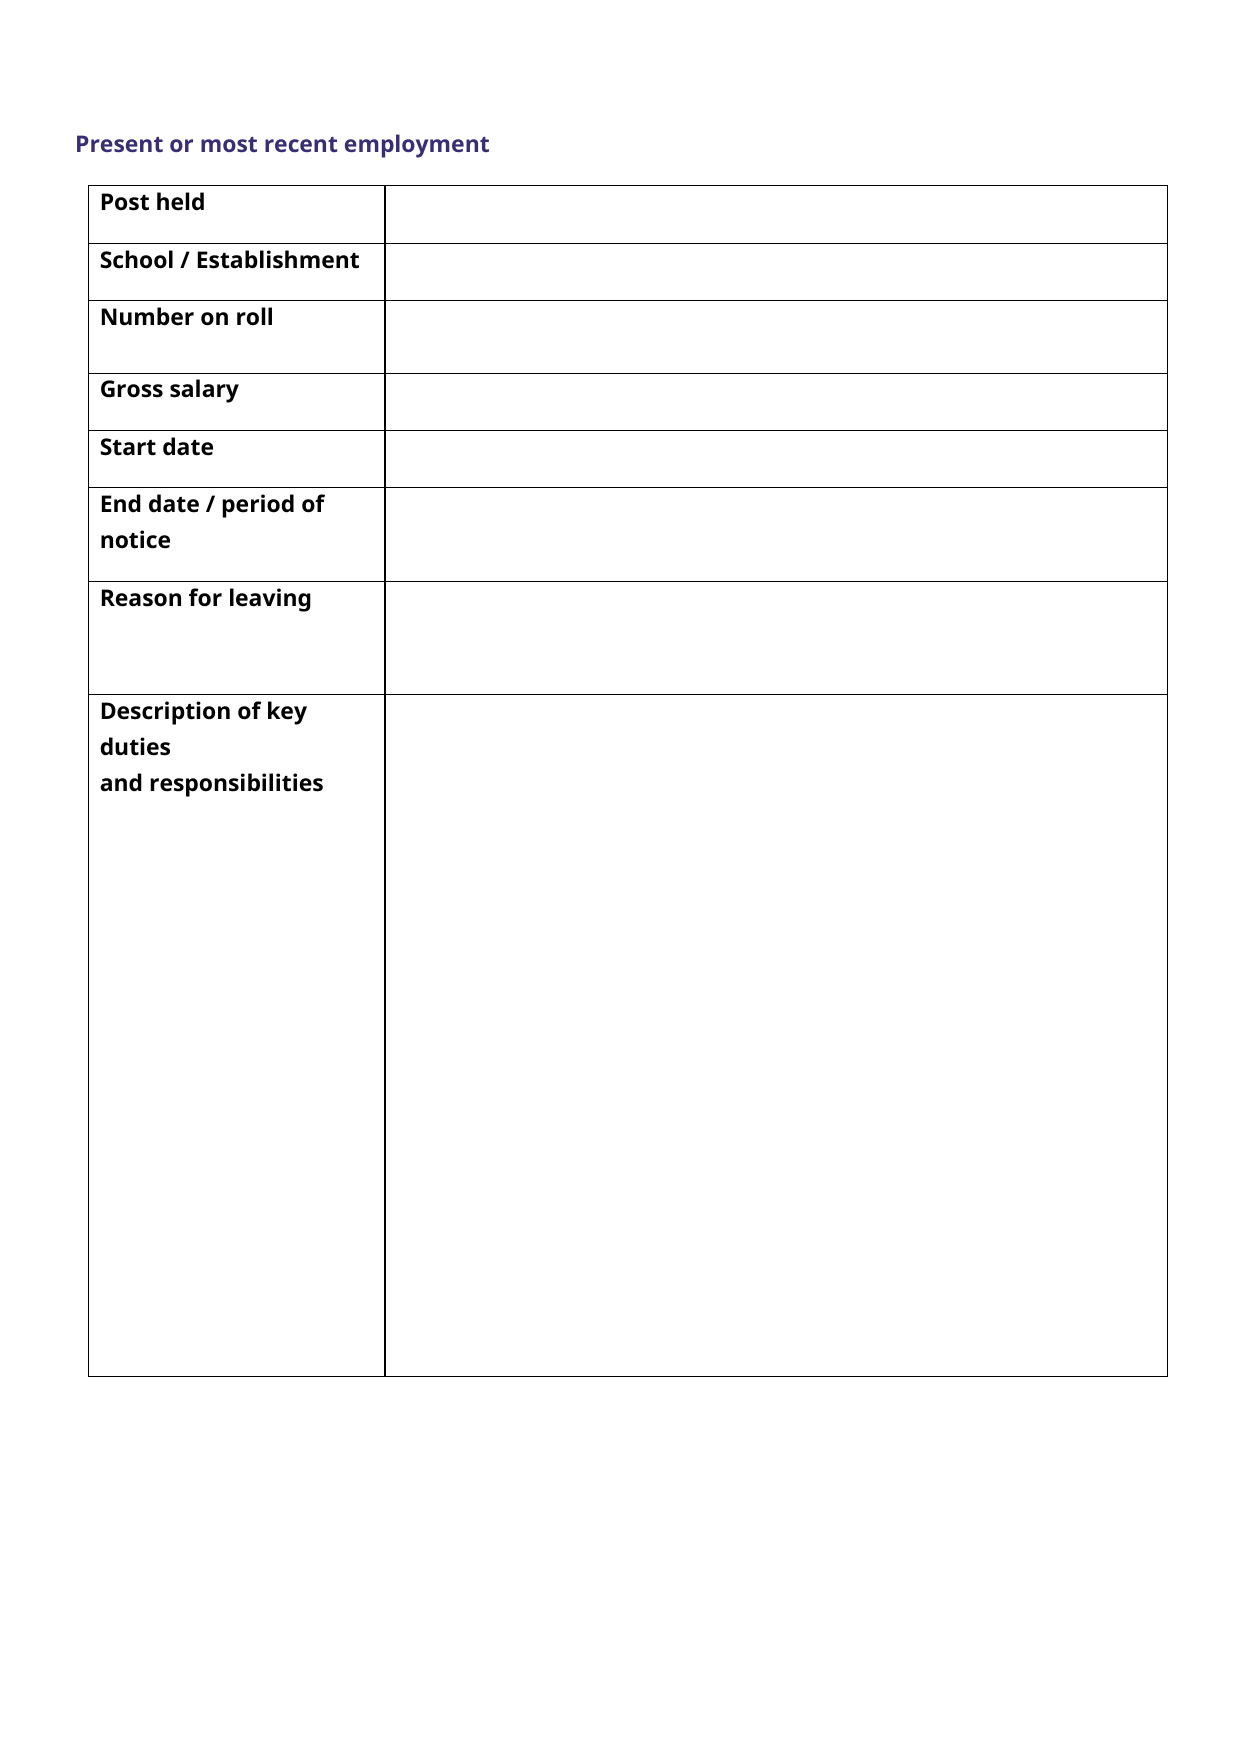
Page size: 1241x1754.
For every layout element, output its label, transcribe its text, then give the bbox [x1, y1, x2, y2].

table_cell [386, 695, 1167, 1376]
table_cell Start date [89, 431, 384, 487]
table_cell [386, 301, 1167, 372]
table_header [386, 186, 1167, 243]
text Present or most recent employment [75, 128, 1165, 160]
table_cell [386, 488, 1167, 581]
table_cell Gross salary [89, 374, 384, 430]
table_cell [386, 374, 1167, 430]
table_cell [386, 244, 1167, 300]
table_cell End date / period of notice [89, 488, 384, 581]
table_cell Reason for leaving [89, 582, 384, 694]
table_cell [386, 582, 1167, 694]
table_cell [386, 431, 1167, 487]
table_cell School / Establishment [89, 244, 384, 300]
table_cell Number on roll [89, 301, 384, 372]
table_cell Description of key duties and responsibilities [89, 695, 384, 1376]
table_header Post held [89, 186, 384, 243]
